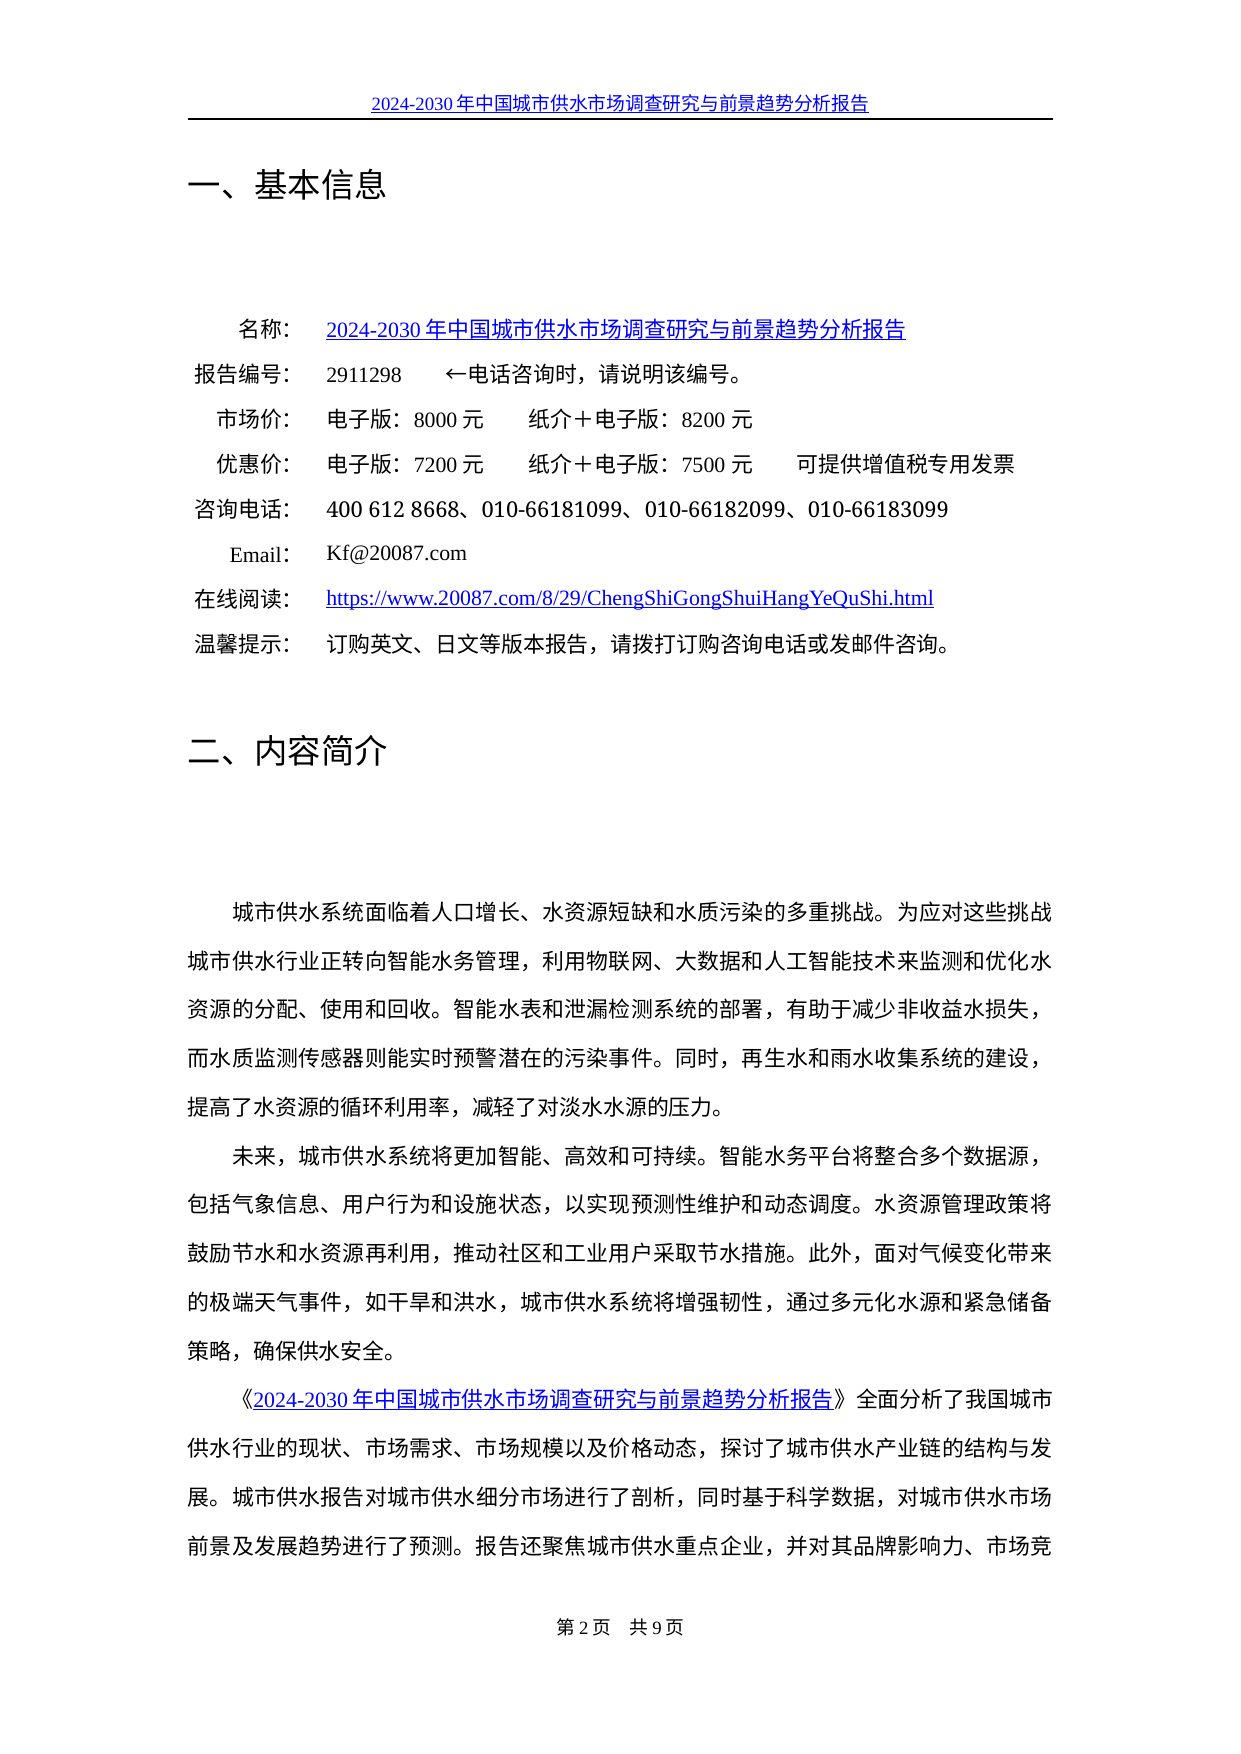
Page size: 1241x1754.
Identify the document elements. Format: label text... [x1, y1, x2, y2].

table_cell 电子版：7200 元 纸介＋电子版：7500 元 可提供增值税专用发票 [315, 447, 1073, 492]
table_cell Email： [167, 537, 315, 582]
table_cell 400 612 8668、010-66181099、010-66182099、010-66183099 [315, 492, 1073, 537]
table_header 名称： [167, 312, 315, 357]
table_cell 订购英文、日文等版本报告，请拨打订购咨询电话或发邮件咨询。 [315, 627, 1073, 672]
table_cell 2911298 ←电话咨询时，请说明该编号。 [315, 357, 1073, 402]
table_cell Kf@20087.com [315, 537, 1073, 582]
title 二、内容简介 [187, 717, 1053, 782]
table_cell 咨询电话： [167, 492, 315, 537]
title 一、基本信息 [187, 150, 1053, 215]
table_cell 报告编号： [167, 357, 315, 402]
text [187, 894, 1053, 1561]
table_cell [315, 582, 1073, 627]
table_cell 市场价： [167, 402, 315, 447]
table_cell 在线阅读： [167, 582, 315, 627]
table_header 2024-2030年中国城市供水市场调查研究与前景趋势分析报告 [315, 312, 1073, 357]
table_cell 优惠价： [167, 447, 315, 492]
table_cell 温馨提示： [167, 627, 315, 672]
table_cell 电子版：8000 元 纸介＋电子版：8200 元 [315, 402, 1073, 447]
